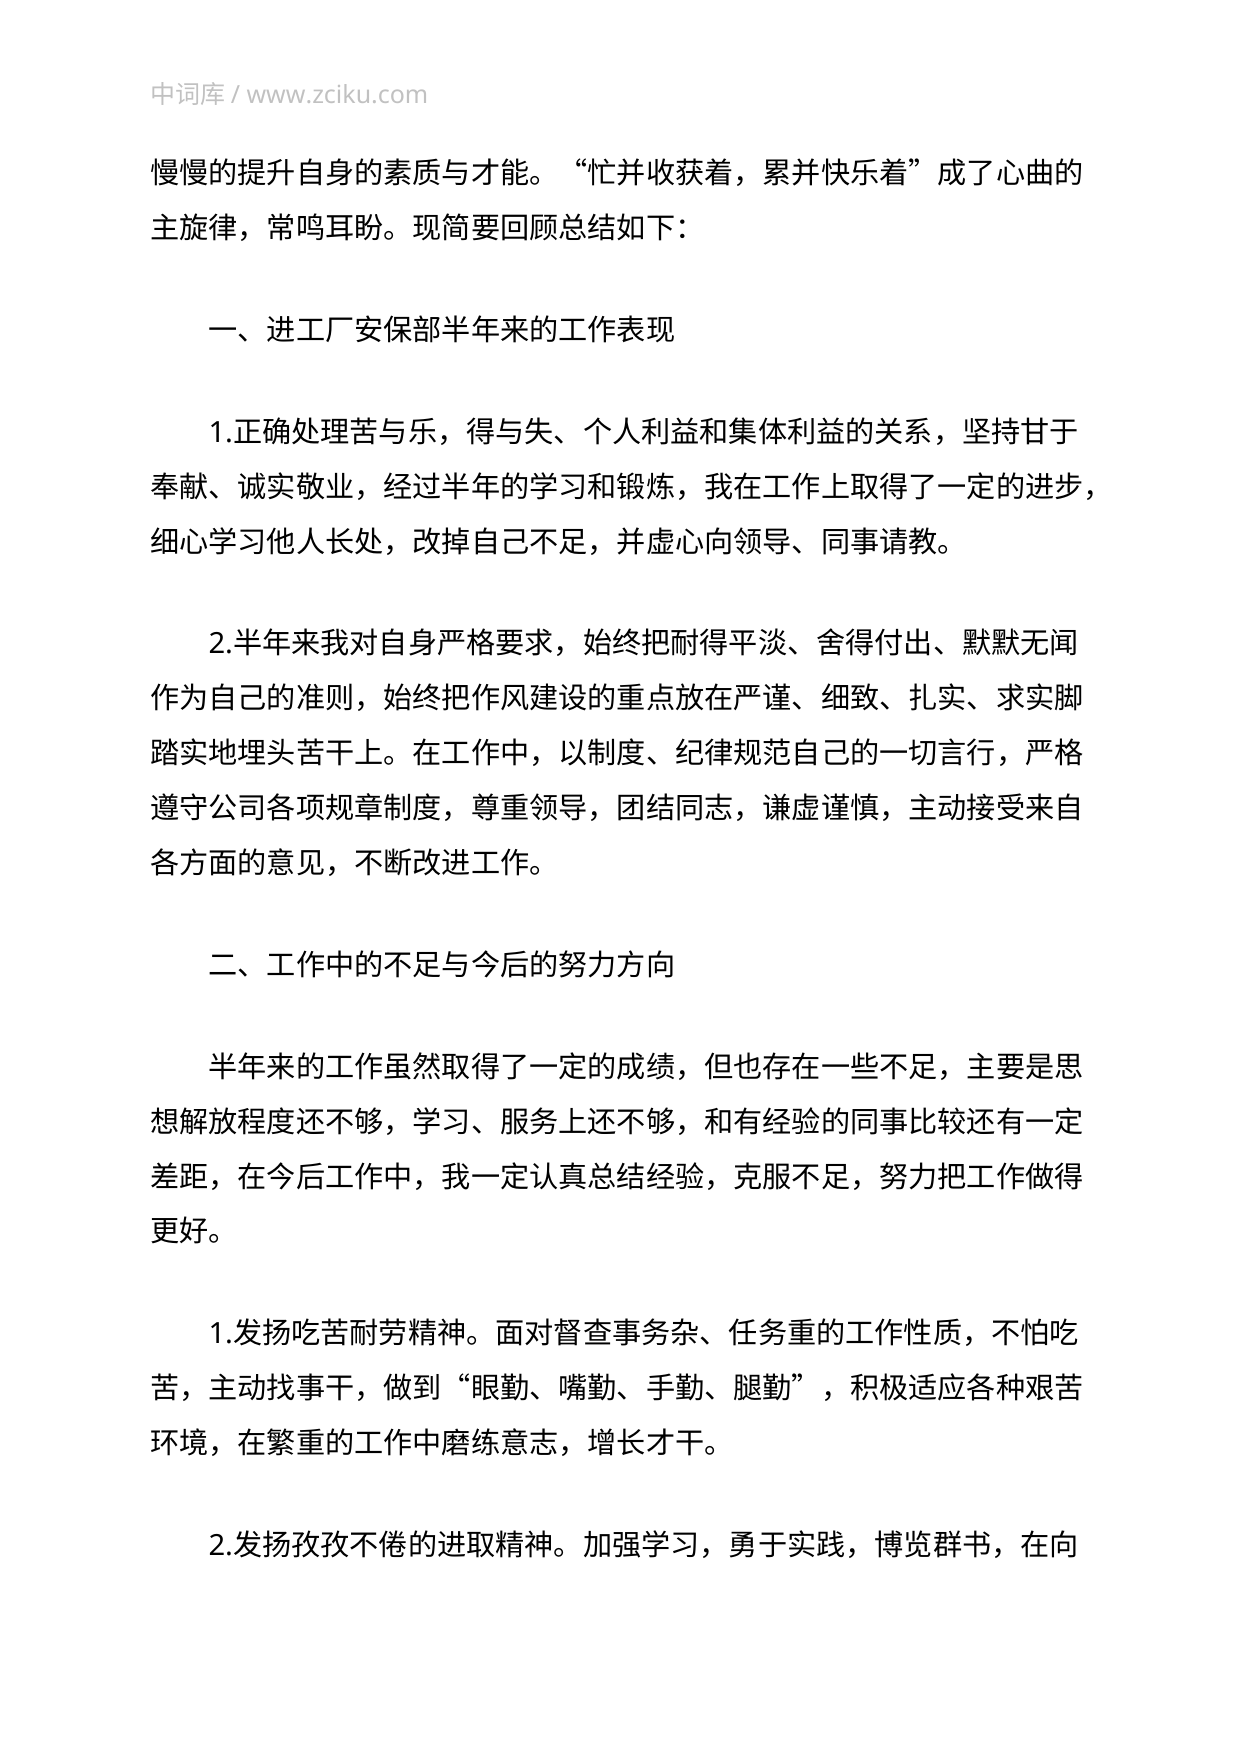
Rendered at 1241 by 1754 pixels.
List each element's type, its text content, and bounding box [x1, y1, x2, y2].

text 1.正确处理苦与乐，得与失、个人利益和集体利益的关系，坚持甘于奉献、诚实敬业，经过半年的学习和锻炼，我在工作上取得了一定的进步，细心学习他人长处，改掉自己不足，并虚心向领导、同事请教。 [150, 408, 1090, 561]
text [150, 150, 1090, 247]
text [150, 1521, 1090, 1564]
text 半年来的工作虽然取得了一定的成绩，但也存在一些不足，主要是思想解放程度还不够，学习、服务上还不够，和有经验的同事比较还有一定差距，在今后工作中，我一定认真总结经验，克服不足，努力把工作做得更好。 [150, 1043, 1090, 1250]
text 一、进工厂安保部半年来的工作表现 [150, 307, 1090, 349]
text 2.半年来我对自身严格要求，始终把耐得平淡、舍得付出、默默无闻作为自己的准则，始终把作风建设的重点放在严谨、细致、扎实、求实脚踏实地埋头苦干上。在工作中，以制度、纪律规范自己的一切言行，严格遵守公司各项规章制度，尊重领导，团结同志，谦虚谨慎，主动接受来自各方面的意见，不断改进工作。 [150, 620, 1090, 882]
text 二、工作中的不足与今后的努力方向 [150, 942, 1090, 984]
text 1.发扬吃苦耐劳精神。面对督查事务杂、任务重的工作性质，不怕吃苦，主动找事干，做到“眼勤、嘴勤、手勤、腿勤”，积极适应各种艰苦环境，在繁重的工作中磨练意志，增长才干。 [150, 1310, 1090, 1462]
